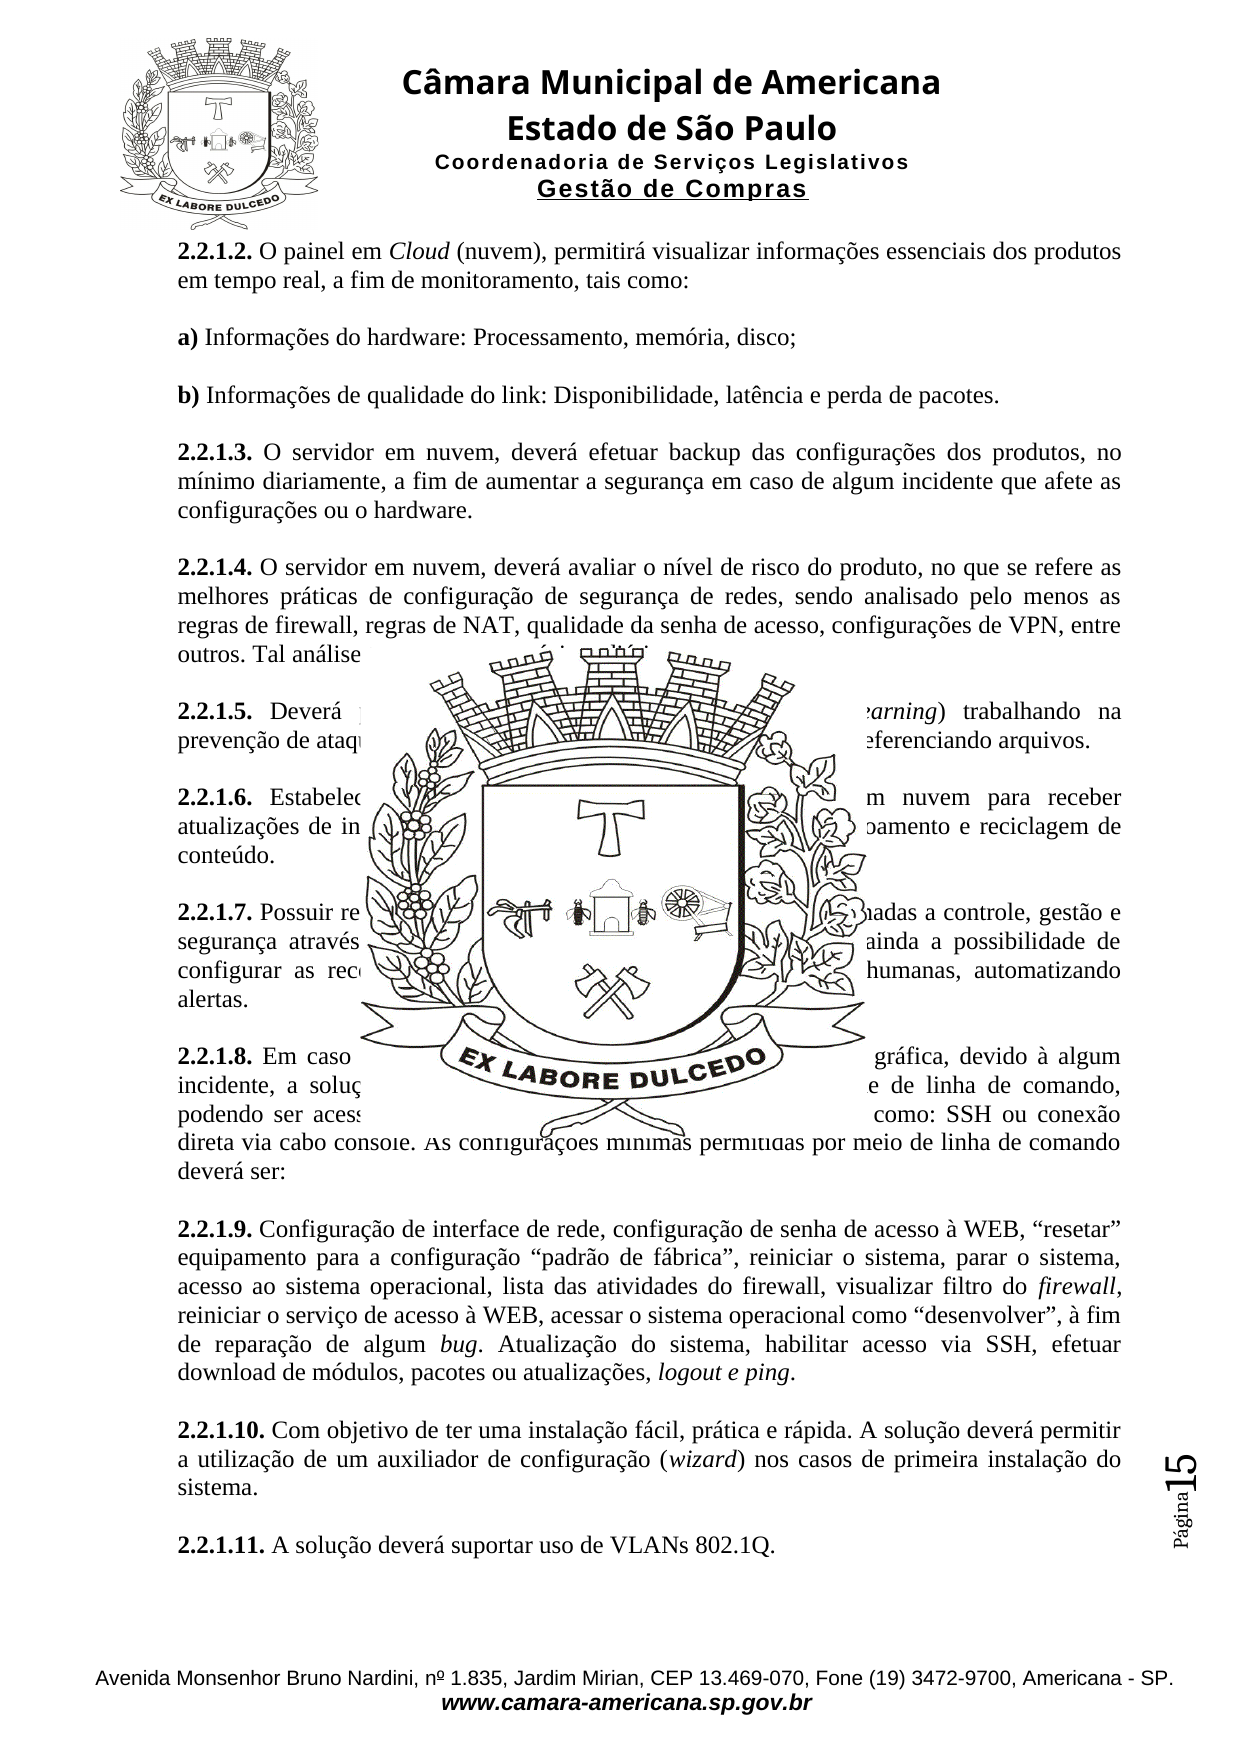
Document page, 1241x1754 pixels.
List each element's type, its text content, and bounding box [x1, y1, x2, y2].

text 2.2.1.11. A solução deverá suportar uso de VLANs 802.1Q. [177, 1530, 1122, 1559]
text 2.2.1.3. O servidor em nuvem, deverá efetuar backup das configurações dos produtos, no mínimo diariamente, a fim de aumentar a segurança em caso de algum incidente que afete as configurações ou o hardware. [177, 437, 1122, 524]
text 2.2.1.7. Possuir recurso para recomendação de boas práticas relacionadas a controle, gestão e segurança através de alertas, gráficos e análise de risco. Existir ainda a possibilidade de configurar as recomendações para reduzir as chances de falhas humanas, automatizando alertas. [867, 897, 1122, 1012]
text 2.2.1.6. Estabelecer comunicação contínua com mecanismos em nuvem para receber atualizações de informações de maneira contínua, visando aperfeiçoamento e reciclagem de conteúdo. [177, 782, 360, 869]
text 2.2.1.9. Configuração de interface de rede, configuração de senha de acesso à WEB, “resetar” equipamento para a configuração “padrão de fábrica”, reiniciar o sistema, parar o sistema, acesso ao sistema operacional, lista das atividades do firewall, visualizar filtro do firewall, reiniciar o serviço de acesso à WEB, acessar o sistema operacional como “desenvolver”, à fim de reparação de algum bug. Atualização do sistema, habilitar acesso via SSH, efetuar download de módulos, pacotes ou atualizações, logout e ping. [177, 1214, 1122, 1386]
text 2.2.1.2. O painel em Cloud (nuvem), permitirá visualizar informações essenciais dos produtos em tempo real, a fim de monitoramento, tais como: [177, 236, 1122, 294]
text 2.2.1.6. Estabelecer comunicação contínua com mecanismos em nuvem para receber atualizações de informações de maneira contínua, visando aperfeiçoamento e reciclagem de conteúdo. [867, 782, 1122, 869]
text a) Informações do hardware: Processamento, memória, disco; [177, 322, 1122, 351]
text b) Informações de qualidade do link: Disponibilidade, latência e perda de pacotes. [177, 380, 1122, 409]
picture [360, 648, 867, 1138]
text 2.2.1.5. Deverá possuir aprendizado de máquina (Machine Learning) trabalhando na prevenção de ataques em todas as camadas segundo o modelo OSI, referenciando arquivos. [177, 696, 360, 754]
picture [120, 38, 319, 230]
text 2.2.1.10. Com objetivo de ter uma instalação fácil, prática e rápida. A solução deverá permitir a utilização de um auxiliador de configuração (wizard) nos casos de primeira instalação do sistema. [177, 1415, 1122, 1501]
text 2.2.1.4. O servidor em nuvem, deverá avaliar o nível de risco do produto, no que se refere as melhores práticas de configuração de segurança de redes, sendo analisado pelo menos as regras de firewall, regras de NAT, qualidade da senha de acesso, configurações de VPN, entre outros. Tal análise tem que ser no mínimo diária. [177, 552, 1122, 667]
text 2.2.1.5. Deverá possuir aprendizado de máquina (Machine Learning) trabalhando na prevenção de ataques em todas as camadas segundo o modelo OSI, referenciando arquivos. [867, 696, 1122, 754]
text 2.2.1.8. Em caso de impossibilidade de configuração via interface gráfica, devido à algum incidente, a solução deverá permitir também o acesso via console de linha de comando, podendo ser acessível através de protocolo de acesso remoto. Tal como: SSH ou conexão direta via cabo console. As configurações mínimas permitidas por meio de linha de comando deverá ser: [177, 1041, 1122, 1185]
text 2.2.1.7. Possuir recurso para recomendação de boas práticas relacionadas a controle, gestão e segurança através de alertas, gráficos e análise de risco. Existir ainda a possibilidade de configurar as recomendações para reduzir as chances de falhas humanas, automatizando alertas. [177, 897, 360, 1012]
